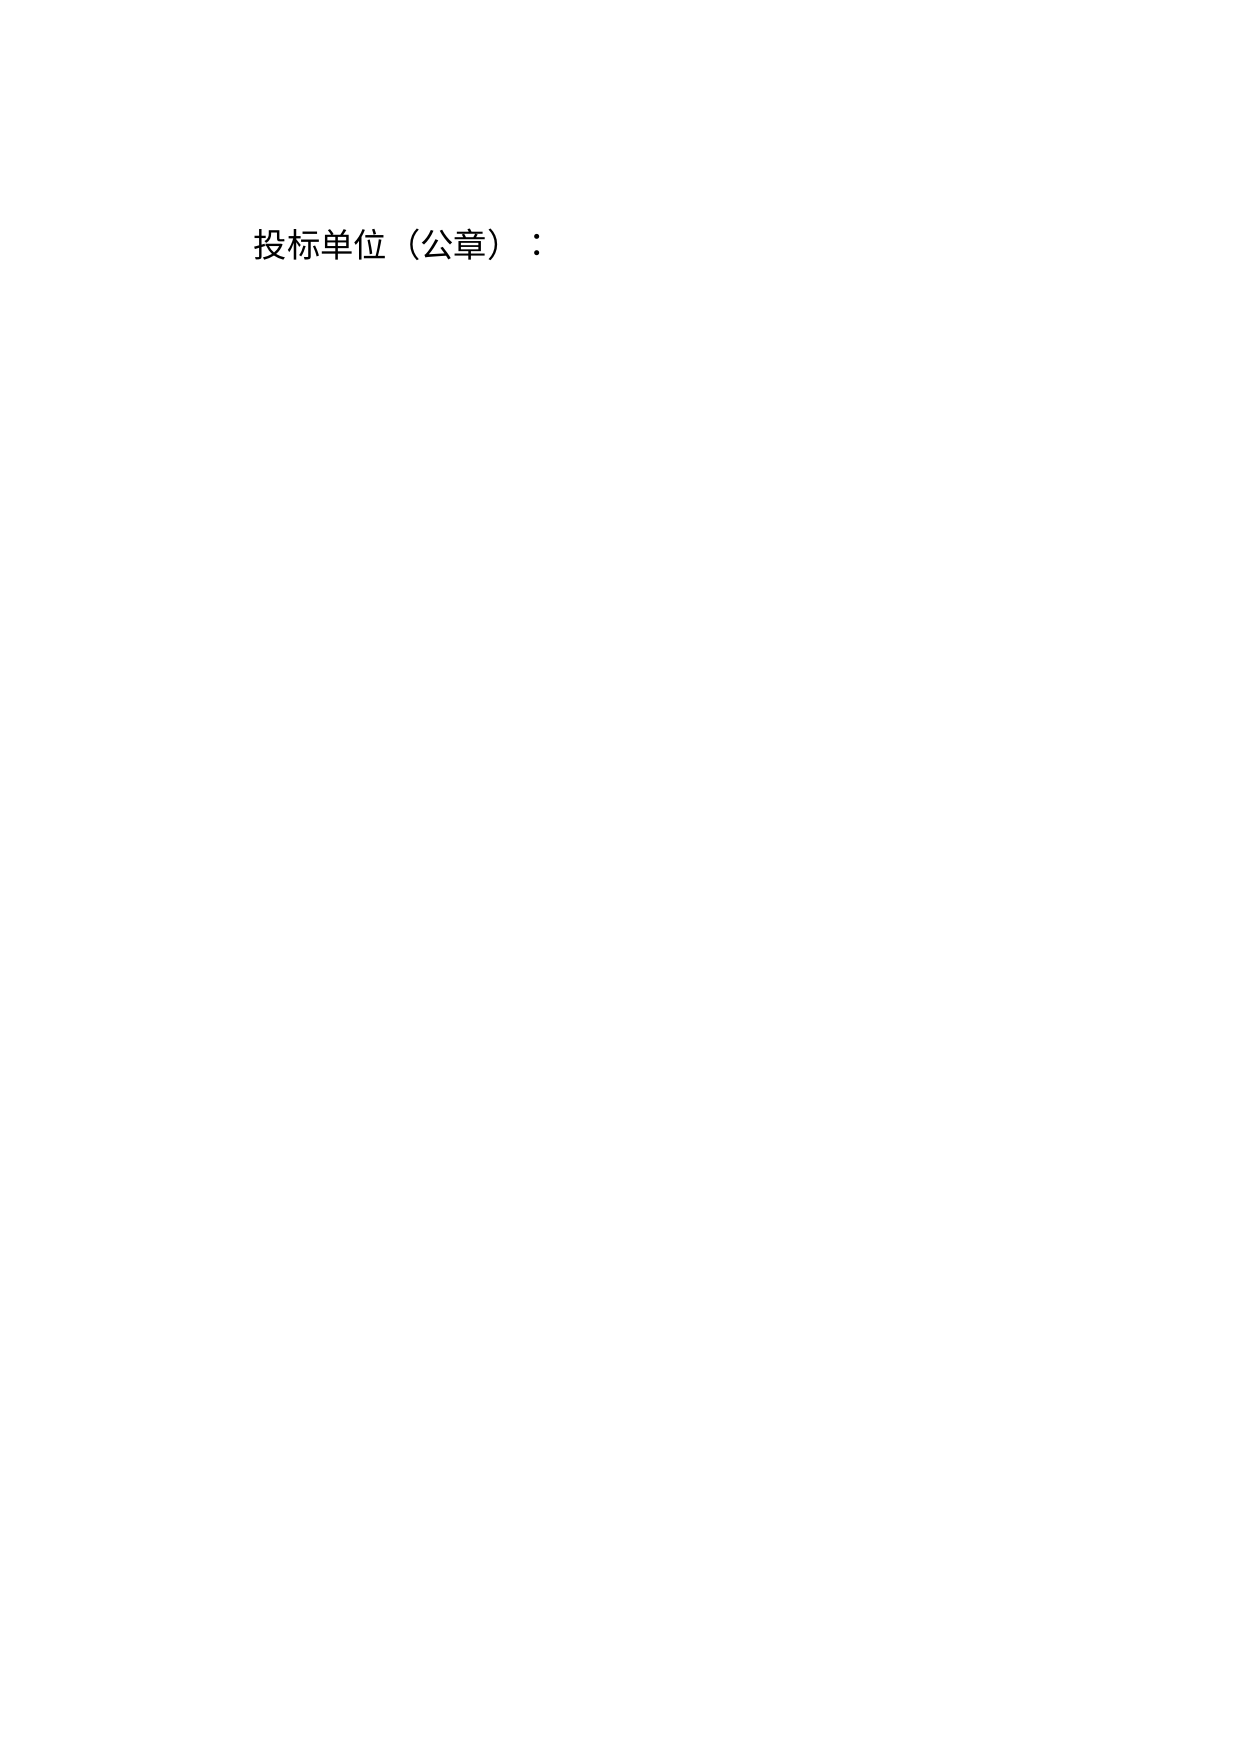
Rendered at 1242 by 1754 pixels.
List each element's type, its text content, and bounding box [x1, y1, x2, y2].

text 投标单位（公章）： [165, 218, 1088, 267]
